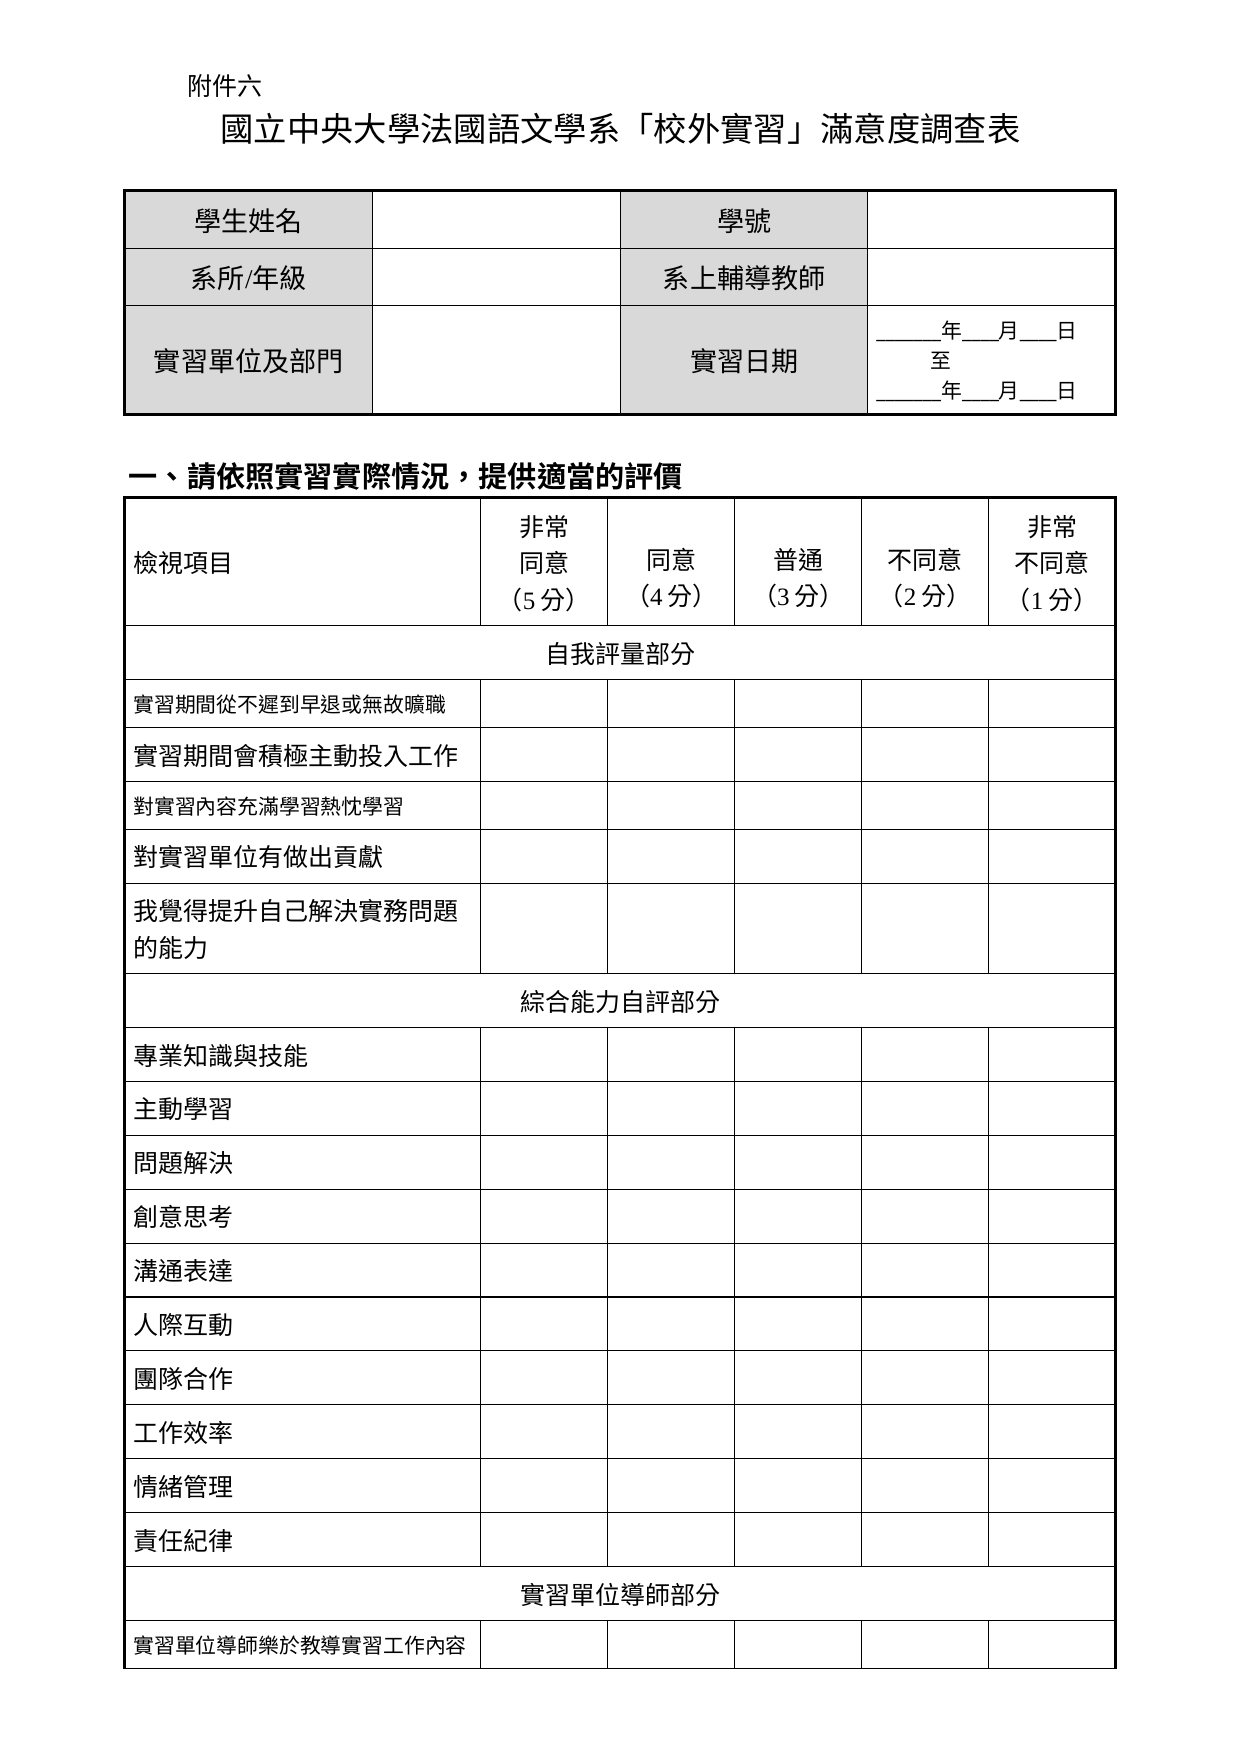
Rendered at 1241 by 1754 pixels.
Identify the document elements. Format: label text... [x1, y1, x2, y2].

table_cell [989, 1028, 1114, 1081]
table_cell [989, 830, 1114, 882]
table_cell [735, 680, 861, 727]
table_cell [735, 1351, 861, 1404]
table_cell [989, 1082, 1114, 1134]
table_cell [735, 1244, 861, 1296]
table_cell [989, 1190, 1114, 1242]
table_cell [862, 1244, 988, 1296]
table_cell [608, 830, 734, 882]
table_cell 我覺得提升自己解決實務問題的能力 [126, 884, 480, 973]
table_cell [989, 1351, 1114, 1404]
table_cell [608, 1513, 734, 1566]
table_cell [608, 728, 734, 781]
table_cell [989, 1405, 1114, 1458]
table_cell [735, 1621, 861, 1668]
table_cell [481, 830, 607, 882]
table_cell [608, 1136, 734, 1188]
table_cell [862, 1298, 988, 1350]
table_header [868, 192, 1114, 248]
table_cell [608, 680, 734, 727]
table_header 普通 （3分） [735, 499, 861, 625]
table_cell [608, 1621, 734, 1668]
table_cell [608, 884, 734, 973]
table_cell 對實習內容充滿學習熱忱學習 [126, 782, 480, 828]
table_cell 溝通表達 [126, 1244, 480, 1296]
table_cell [481, 884, 607, 973]
table_header [373, 192, 620, 248]
table_cell [862, 1190, 988, 1242]
table_header 非常 同意 （5分） [481, 499, 607, 625]
table_cell [989, 1459, 1114, 1512]
table_cell [862, 1513, 988, 1566]
table_cell [989, 680, 1114, 727]
table_cell [608, 1459, 734, 1512]
table_cell _______年____月____日 至 _______年____月____日 [868, 306, 1114, 413]
table_cell [481, 1082, 607, 1134]
table_cell [481, 1459, 607, 1512]
table_cell [989, 728, 1114, 781]
table_cell 自我評量部分 [126, 626, 1114, 679]
table_cell 實習期間會積極主動投入工作 [126, 728, 480, 781]
table_cell [608, 1351, 734, 1404]
table_header 學號 [621, 192, 867, 248]
table_cell [862, 884, 988, 973]
table_cell [862, 1621, 988, 1668]
table_cell [481, 782, 607, 828]
table_cell 團隊合作 [126, 1351, 480, 1404]
table_cell [481, 1513, 607, 1566]
table_cell [989, 1244, 1114, 1296]
table_cell [608, 1190, 734, 1242]
table_cell [735, 1190, 861, 1242]
table_cell [862, 1459, 988, 1512]
table_cell [608, 782, 734, 828]
table_cell 實習單位導師樂於教導實習工作內容 [126, 1621, 480, 1668]
table_cell 專業知識與技能 [126, 1028, 480, 1081]
table_cell [862, 680, 988, 727]
table_cell [735, 1082, 861, 1134]
table_cell 系所/年級 [126, 249, 372, 305]
table_cell [481, 1244, 607, 1296]
table_cell [373, 306, 620, 413]
table_cell [735, 1513, 861, 1566]
table_cell [735, 1028, 861, 1081]
table_cell [608, 1028, 734, 1081]
table_cell [862, 1351, 988, 1404]
table_cell 對實習單位有做出貢獻 [126, 830, 480, 882]
table_cell 人際互動 [126, 1298, 480, 1350]
table_cell [735, 1405, 861, 1458]
table_cell [862, 728, 988, 781]
table_header 檢視項目 [126, 499, 480, 625]
table_cell [989, 884, 1114, 973]
table_header 非常 不同意 （1分） [989, 499, 1114, 625]
table_cell [735, 1459, 861, 1512]
table_cell [735, 1136, 861, 1188]
table_cell [735, 782, 861, 828]
table_cell [989, 782, 1114, 828]
table_header 同意 （4分） [608, 499, 734, 625]
table_cell 系上輔導教師 [621, 249, 867, 305]
table_cell [481, 680, 607, 727]
table_cell 實習日期 [621, 306, 867, 413]
table_cell [862, 1136, 988, 1188]
table_header 學生姓名 [126, 192, 372, 248]
table_cell [481, 1028, 607, 1081]
table_cell 主動學習 [126, 1082, 480, 1134]
table_cell [862, 1082, 988, 1134]
table_cell [989, 1513, 1114, 1566]
table_cell [608, 1298, 734, 1350]
table_cell [862, 782, 988, 828]
table_cell [608, 1405, 734, 1458]
table_cell 問題解決 [126, 1136, 480, 1188]
table_cell [735, 728, 861, 781]
text 一、請依照實習實際情況，提供適當的評價 [128, 454, 1053, 496]
table_cell 情緒管理 [126, 1459, 480, 1512]
table_cell 工作效率 [126, 1405, 480, 1458]
table_cell [481, 1298, 607, 1350]
table_cell 責任紀律 [126, 1513, 480, 1566]
table_cell [989, 1298, 1114, 1350]
table_cell [989, 1621, 1114, 1668]
table_cell [862, 1028, 988, 1081]
table_cell [608, 1082, 734, 1134]
table_cell [862, 830, 988, 882]
table_cell [481, 1190, 607, 1242]
table_cell [481, 1351, 607, 1404]
table_cell 綜合能力自評部分 [126, 974, 1114, 1027]
table_cell [735, 830, 861, 882]
text 附件六 [187, 67, 1053, 103]
table_header 不同意 （2分） [862, 499, 988, 625]
table_cell [481, 1405, 607, 1458]
table_cell 創意思考 [126, 1190, 480, 1242]
table_cell 實習單位導師部分 [126, 1567, 1114, 1620]
table_cell [481, 728, 607, 781]
table_cell [989, 1136, 1114, 1188]
table_cell 實習單位及部門 [126, 306, 372, 413]
table_cell [862, 1405, 988, 1458]
table_cell [735, 884, 861, 973]
text 國立中央大學法國語文學系「校外實習」滿意度調查表 [187, 103, 1053, 151]
table_cell [608, 1244, 734, 1296]
table_cell [868, 249, 1114, 305]
table_cell [735, 1298, 861, 1350]
table_cell [481, 1136, 607, 1188]
table_cell [481, 1621, 607, 1668]
table_cell 實習期間從不遲到早退或無故曠職 [126, 680, 480, 727]
table_cell [373, 249, 620, 305]
